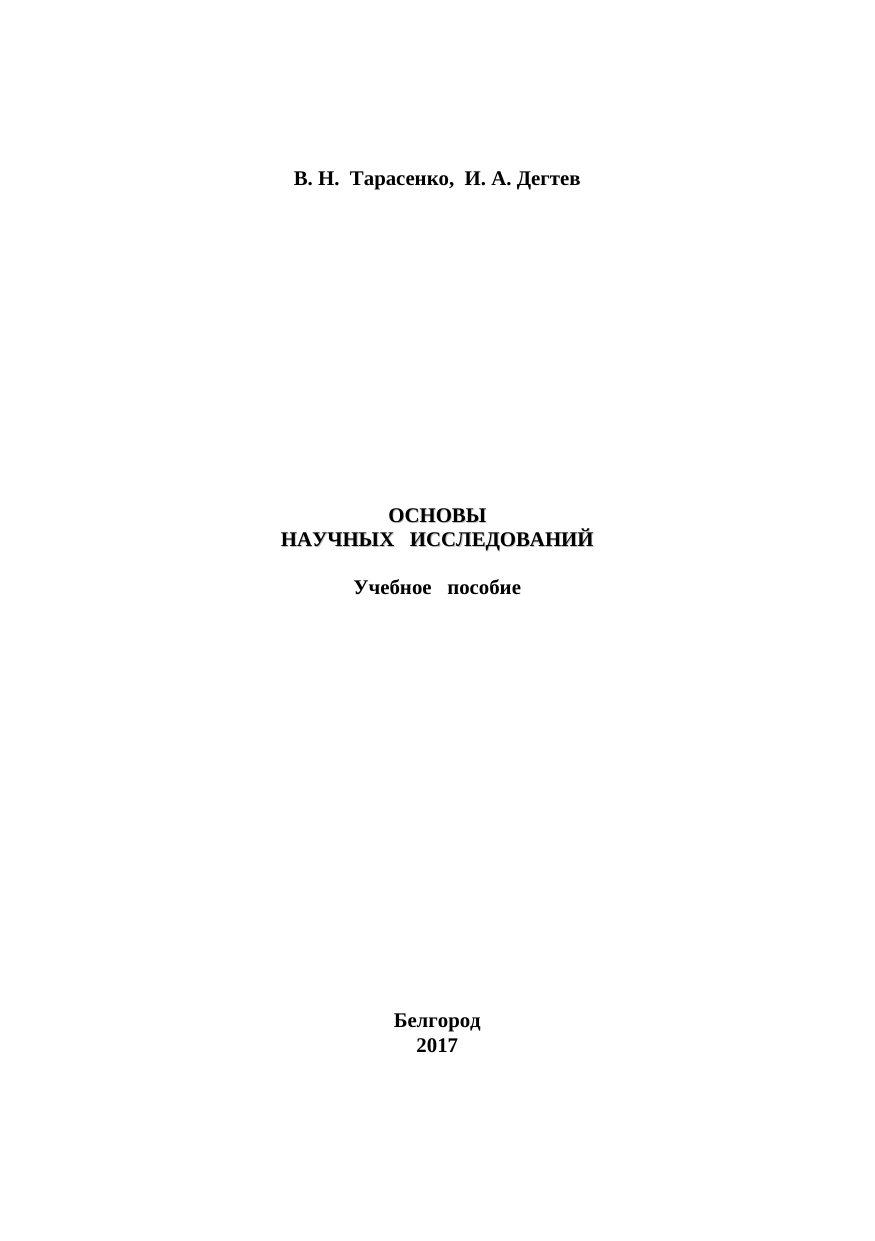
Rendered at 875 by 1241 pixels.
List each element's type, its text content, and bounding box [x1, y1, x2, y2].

text В. Н. Тарасенко, И. А. Дегтев [118, 166, 756, 190]
text Учебное пособие [118, 575, 756, 599]
text Белгород [118, 1008, 756, 1032]
text ОСНОВЫ [118, 503, 756, 527]
text НАУЧНЫХ ИССЛЕДОВАНИЙ [118, 527, 756, 551]
text 2017 [118, 1032, 756, 1057]
